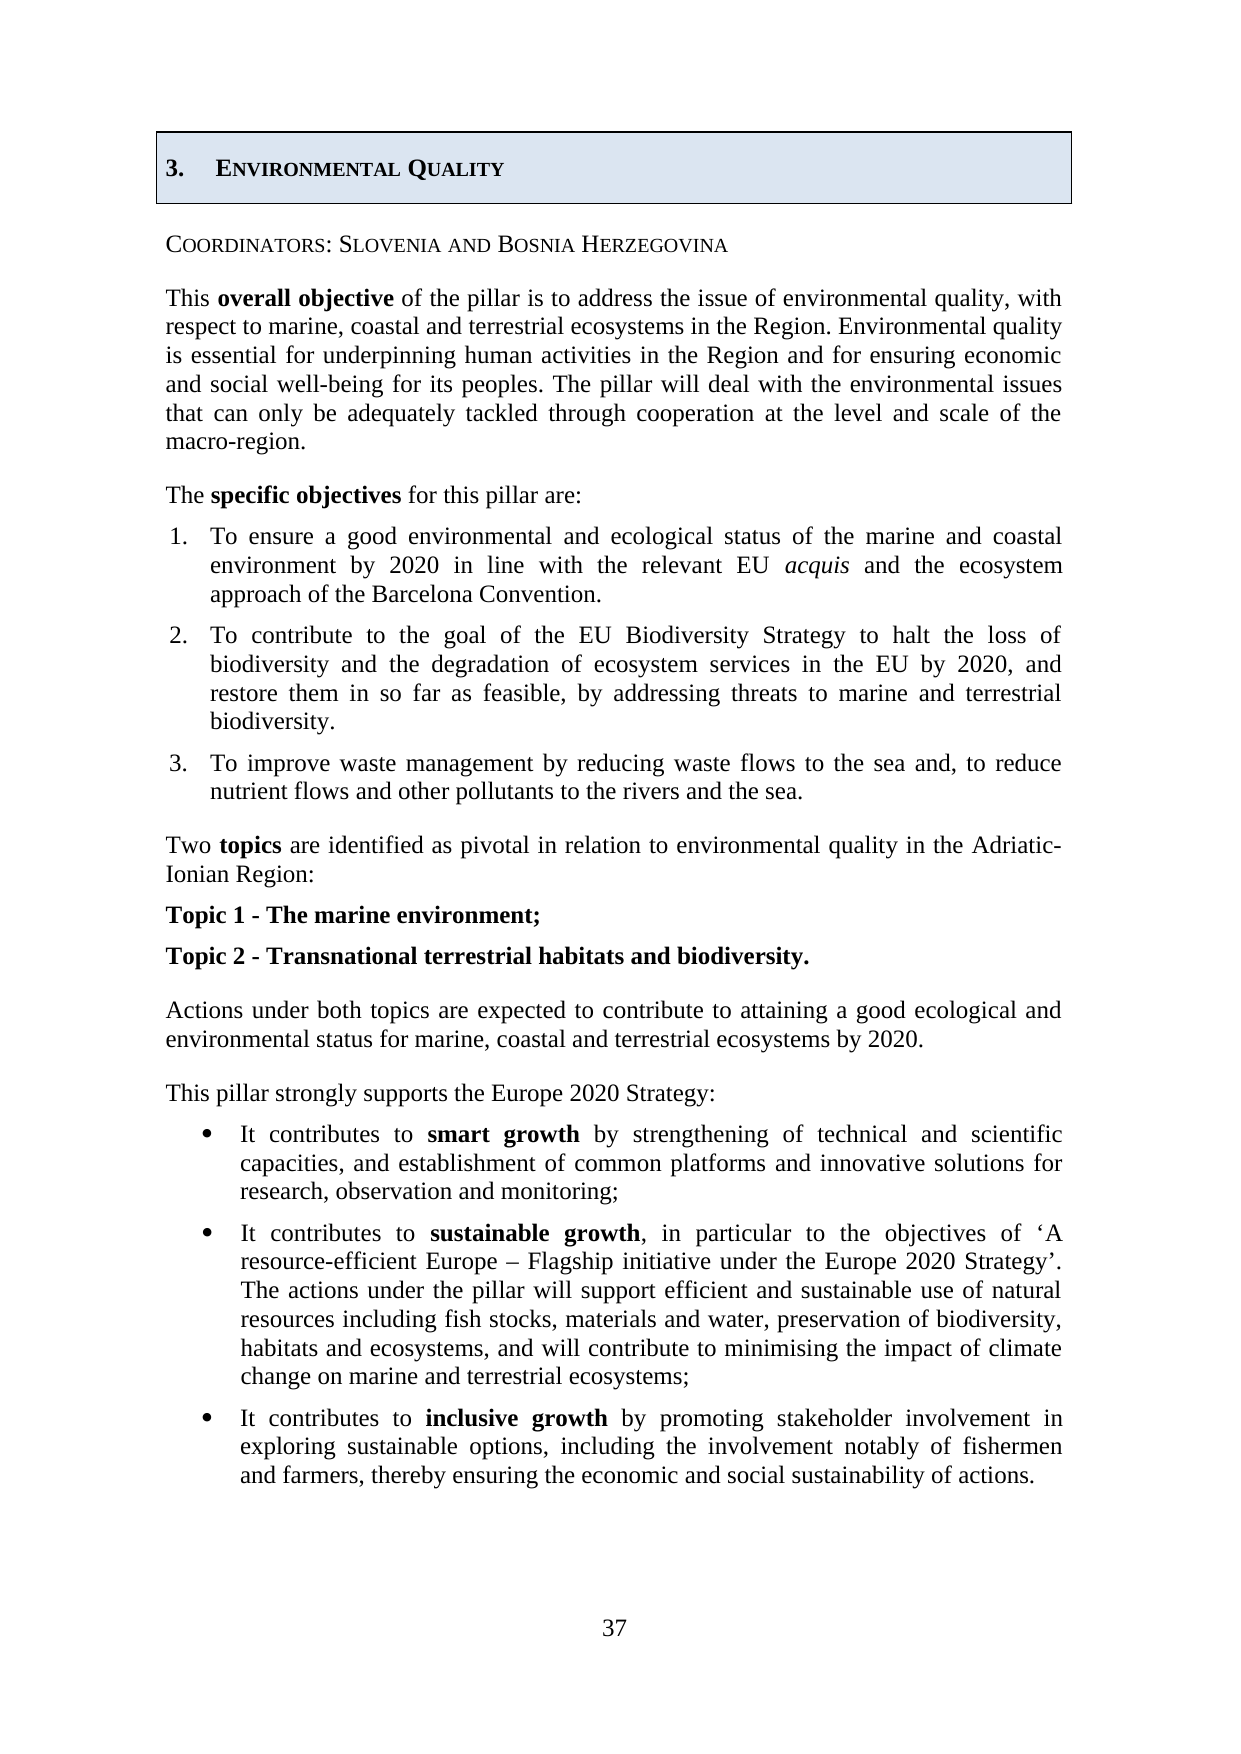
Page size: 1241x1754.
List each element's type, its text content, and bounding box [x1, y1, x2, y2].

subtitle Environmental Quality [157, 133, 1071, 203]
text Actions under both topics are expected to contribute to attaining a good ecological and environmental status for marine, coastal and terrestrial ecosystems by 2020. [165, 995, 1063, 1053]
text Topic 2 - Transnational terrestrial habitats and biodiversity. [165, 941, 1063, 970]
text This pillar strongly supports the Europe 2020 Strategy: [165, 1078, 1074, 1106]
text The specific objectives for this pillar are: [165, 480, 1063, 509]
list It contributes to sustainable growth, in particular to the objectives of ‘A resource-efficient – Flagship initiative under the Europe 2020 Strategy’. The actions under the pillar will support efficient and sustainable use of natural resources including fish stocks, materials and water, preservation of biodiversity, habitats and ecosystems, and will contribute to minimising the impact of climate change on marine and terrestrial ecosystems; [203, 1218, 1063, 1390]
text Topic 1 - The marine environment; [165, 900, 1063, 929]
list To ensure a good environmental and ecological status of the marine and coastal environment by 2020 in line with the relevant EU acquis and the ecosystem approach of the Barcelona Convention. [169, 521, 1063, 608]
text Two topics are identified as pivotal in relation to environmental quality in the Adriatic-Ionian Region: [165, 830, 1063, 888]
list It contributes to inclusive growth by promoting stakeholder involvement in exploring sustainable options, including the involvement notably of fishermen and farmers, thereby ensuring the economic and social sustainability of actions. [203, 1403, 1063, 1489]
list To improve waste management by reducing waste flows to the sea and, to reduce nutrient flows and other pollutants to the rivers and the sea. [169, 748, 1063, 805]
list To contribute to the goal of the EU Biodiversity Strategy to halt the loss of biodiversity and the degradation of ecosystem services in the EU by 2020, and restore them in so far as feasible, by addressing threats to marine and terrestrial biodiversity. [169, 620, 1063, 735]
list It contributes to smart growth by strengthening of technical and scientific capacities, and establishment of common platforms and innovative solutions for research, observation and monitoring; [203, 1119, 1063, 1205]
text Coordinators: and [165, 229, 1063, 258]
text This overall objective of the pillar is to address the issue of environmental quality, with respect to marine, coastal and terrestrial ecosystems in the Region. Environmental quality is essential for underpinning human activities in the Region and for ensuring economic and social well-being for its peoples. The pillar will deal with the environmental issues that can only be adequately tackled through cooperation at the level and scale of the macro-region. [165, 283, 1063, 455]
